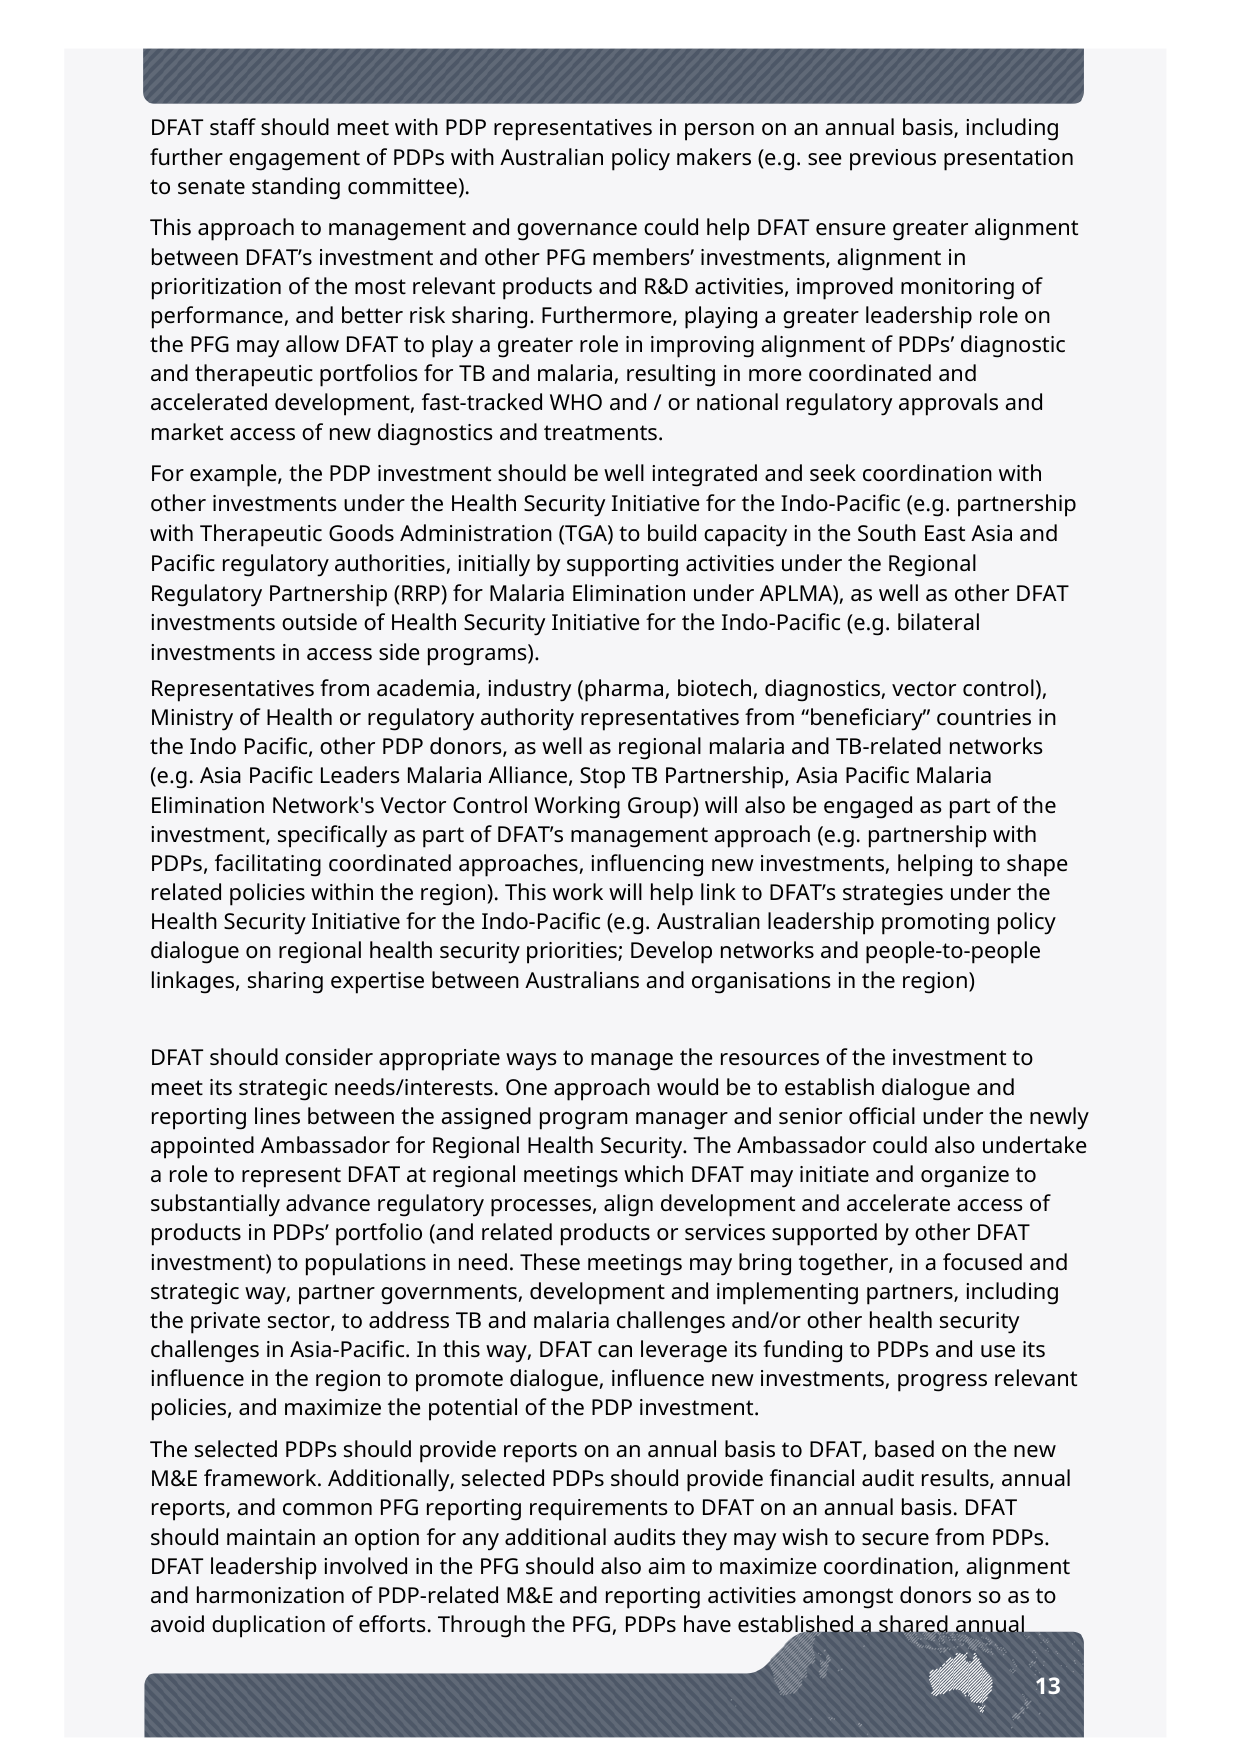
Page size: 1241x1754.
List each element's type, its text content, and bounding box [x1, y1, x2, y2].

list DFAT should consider appropriate ways to manage the resources of the investment to meet its strategic needs/interests. One approach would be to establish dialogue and reporting lines between the assigned program manager and senior official under the newly appointed Ambassador for Regional Health Security. The Ambassador could also undertake a role to represent DFAT at regional meetings which DFAT may initiate and organize to substantially advance regulatory processes, align development and accelerate access of products in PDPs’ portfolio (and related products or services supported by other DFAT investment) to populations in need. These meetings may bring together, in a focused and strategic way, partner governments, development and implementing partners, including the private sector, to address TB and malaria challenges and/or other health security challenges in Asia-Pacific. In this way, DFAT can leverage its funding to PDPs and use its influence in the region to promote dialogue, influence new investments, progress relevant policies, and maximize the potential of the PDP investment. [150, 1042, 1090, 1422]
list DFAT staff should meet with PDP representatives in person on an annual basis, including further engagement of PDPs with Australian policy makers (e.g. see previous presentation to senate standing committee). [150, 112, 1090, 200]
list This approach to management and governance could help DFAT ensure greater alignment between DFAT’s investment and other PFG members’ investments, alignment in prioritization of the most relevant products and R&D activities, improved monitoring of performance, and better risk sharing. Furthermore, playing a greater leadership role on the PFG may allow DFAT to play a greater role in improving alignment of PDPs’ diagnostic and therapeutic portfolios for TB and malaria, resulting in more coordinated and accelerated development, fast-tracked WHO and / or national regulatory approvals and market access of new diagnostics and treatments. [150, 212, 1090, 446]
picture [36, 19, 1194, 1754]
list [150, 1434, 1090, 1638]
list Representatives from academia, industry (pharma, biotech, diagnostics, vector control), Ministry of Health or regulatory authority representatives from “beneficiary” countries in the Indo Pacific, other PDP donors, as well as regional malaria and TB-related networks (e.g. Asia Pacific Leaders Malaria Alliance, Stop TB Partnership, Asia Pacific Malaria Elimination Network's Vector Control Working Group) will also be engaged as part of the investment, specifically as part of DFAT’s management approach (e.g. partnership with PDPs, facilitating coordinated approaches, influencing new investments, helping to shape related policies within the region). This work will help link to DFAT’s strategies under the Health Security Initiative for the Indo-Pacific (e.g. Australian leadership promoting policy dialogue on regional health security priorities; Develop networks and people-to-people linkages, sharing expertise between Australians and organisations in the region) [150, 673, 1090, 994]
text For example, the PDP investment should be well integrated and seek coordination with other investments under the Health Security Initiative for the Indo-Pacific (e.g. partnership with Therapeutic Goods Administration (TGA) to build capacity in the South East Asia and Pacific regulatory authorities, initially by supporting activities under the Regional Regulatory Partnership (RRP) for Malaria Elimination under APLMA), as well as other DFAT investments outside of Health Security Initiative for the Indo-Pacific (e.g. bilateral investments in access side programs). [150, 458, 1090, 667]
